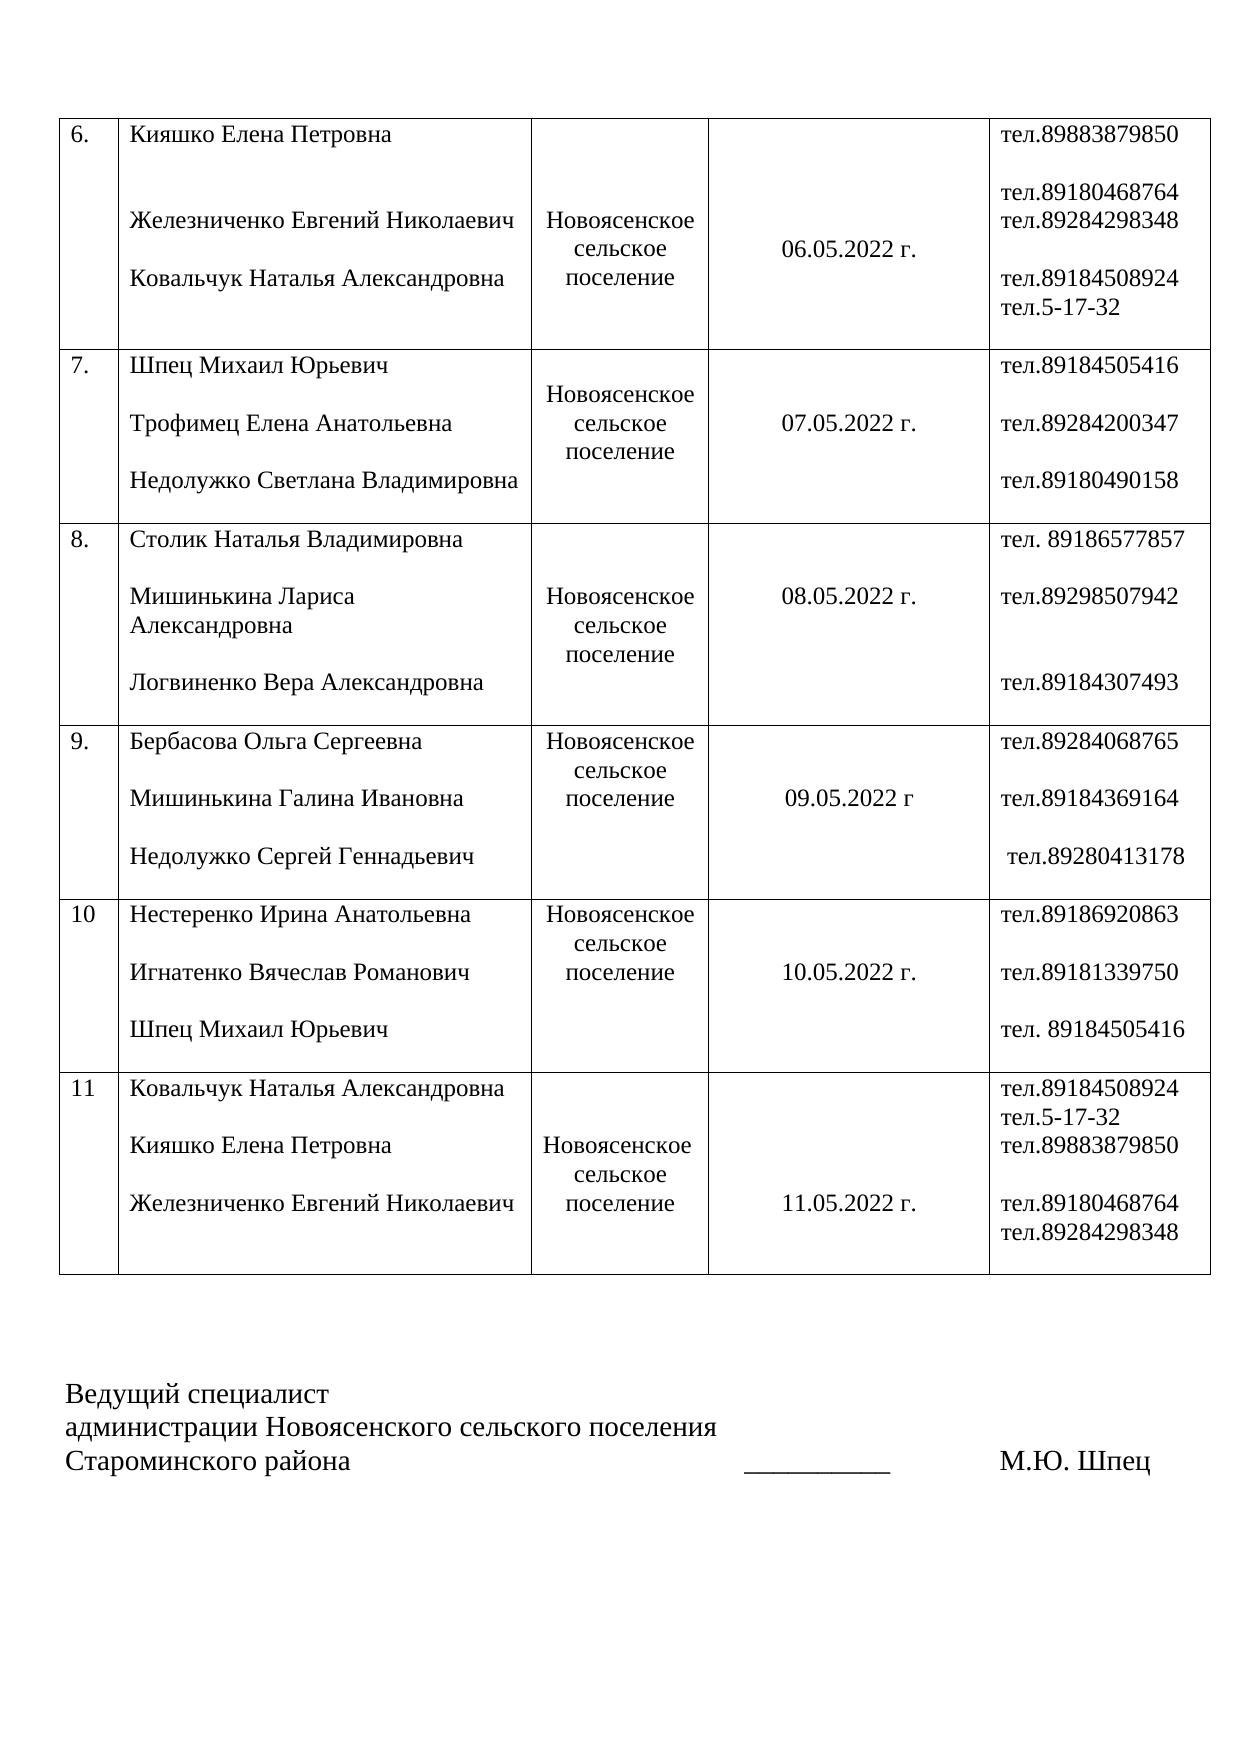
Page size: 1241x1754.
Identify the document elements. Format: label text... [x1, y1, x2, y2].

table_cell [532, 119, 708, 349]
table_cell Кияшко Елена Петровна Железниченко Евгений Николаевич Ковальчук Наталья Александровна [119, 119, 531, 349]
table_cell тел.89284068765 тел.89184369164 тел.89280413178 [990, 726, 1210, 898]
table_cell Новоясенское сельское поселение [532, 1073, 708, 1274]
text Староминского района __________ М.Ю. Шпец [65, 1443, 1152, 1477]
table_cell Ковальчук Наталья Александровна Кияшко Елена Петровна Железниченко Евгений Николаевич [119, 1073, 531, 1274]
table_cell 11 [60, 1073, 118, 1274]
table_cell тел.89184505416 тел.89284200347 тел.89180490158 [990, 350, 1210, 523]
table_cell Столик Наталья Владимировна Мишинькина Лариса Александровна Логвиненко Вера Александровна [119, 524, 531, 725]
table_cell Новоясенское сельское поселение [532, 524, 708, 725]
table_cell Новоясенское сельское поселение [532, 350, 708, 523]
table_cell 6. [60, 119, 118, 349]
table_cell 09.05.2022 г [709, 726, 989, 898]
table_cell 7. [60, 350, 118, 523]
table_cell Бербасова Ольга Сергеевна Мишинькина Галина Ивановна Недолужко Сергей Геннадьевич [119, 726, 531, 898]
text Ведущий специалист [65, 1376, 1152, 1409]
table_cell Новоясенское сельское поселение [532, 900, 708, 1072]
table_cell Шпец Михаил Юрьевич Трофимец Елена Анатольевна Недолужко Светлана Владимировна [119, 350, 531, 523]
table_cell Нестеренко Ирина Анатольевна Игнатенко Вячеслав Романович Шпец Михаил Юрьевич [119, 900, 531, 1072]
table_cell 11.05.2022 г. [709, 1073, 989, 1274]
table_cell тел. 89186577857 тел.89298507942 тел.89184307493 [990, 524, 1210, 725]
table_cell 07.05.2022 г. [709, 350, 989, 523]
table_cell тел.89883879850 тел.89180468764 тел.89284298348 тел.89184508924 тел.5-17-32 [990, 119, 1210, 349]
table_cell 10 [60, 900, 118, 1072]
table_cell тел.89186920863 тел.89181339750 тел. 89184505416 [990, 900, 1210, 1072]
table_cell 9. [60, 726, 118, 898]
table_cell 10.05.2022 г. [709, 900, 989, 1072]
table_cell 08.05.2022 г. [709, 524, 989, 725]
table_cell тел.89184508924 тел.5-17-32 тел.89883879850 тел.89180468764 тел.89284298348 [990, 1073, 1210, 1274]
table_cell Новоясенское сельское поселение [532, 726, 708, 898]
table_cell 06.05.2022 г. [709, 119, 989, 349]
table_cell 8. [60, 524, 118, 725]
text администрации Новоясенского сельского поселения [65, 1409, 1152, 1443]
